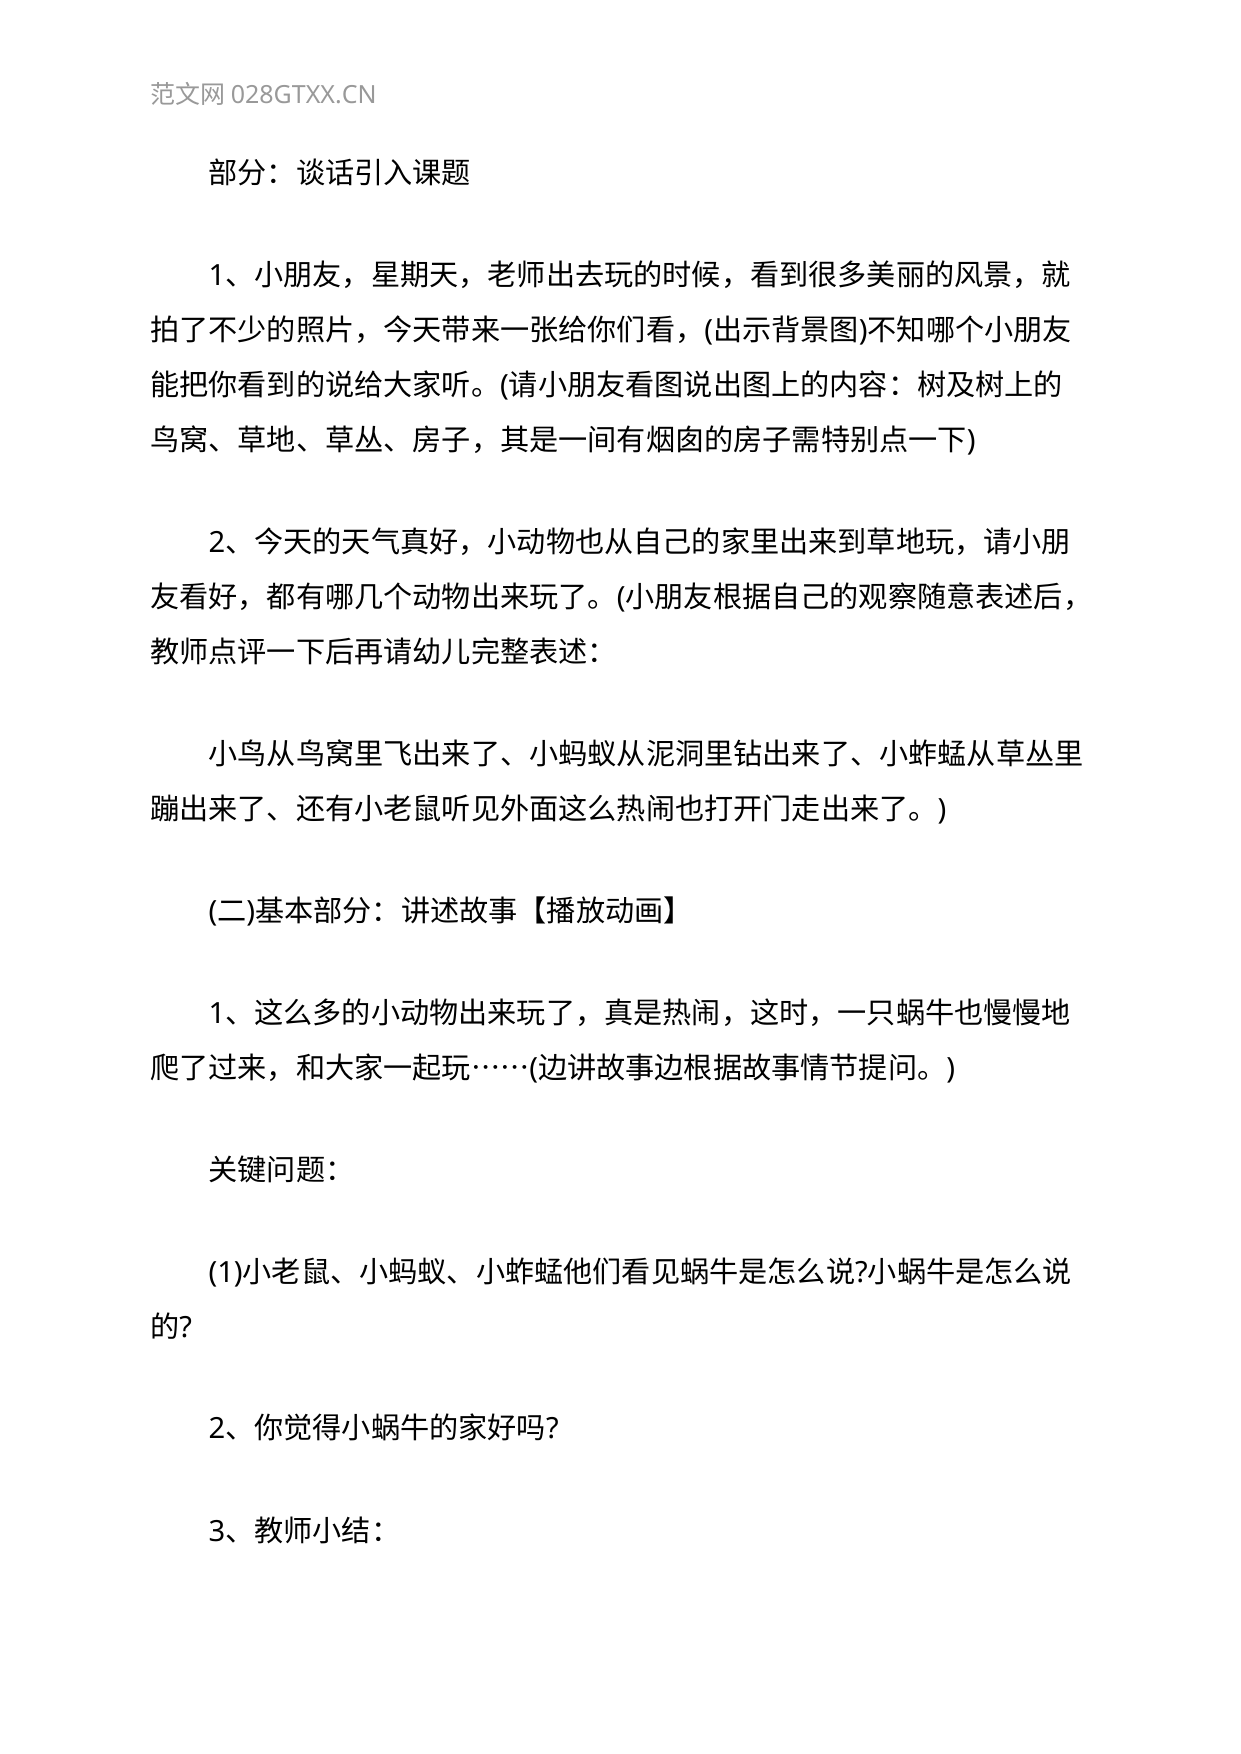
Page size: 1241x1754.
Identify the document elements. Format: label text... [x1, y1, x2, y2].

text 3、教师小结： [150, 1507, 1090, 1549]
text 1、小朋友，星期天，老师出去玩的时候，看到很多美丽的风景，就拍了不少的照片，今天带来一张给你们看，(出示背景图)不知哪个小朋友能把你看到的说给大家听。(请小朋友看图说出图上的内容：树及树上的鸟窝、草地、草丛、房子，其是一间有烟囱的房子需特别点一下) [150, 252, 1090, 459]
text 2、今天的天气真好，小动物也从自己的家里出来到草地玩，请小朋友看好，都有哪几个动物出来玩了。(小朋友根据自己的观察随意表述后，教师点评一下后再请幼儿完整表述： [150, 519, 1090, 671]
text 关键问题： [150, 1146, 1090, 1189]
text 2、你觉得小蜗牛的家好吗? [150, 1405, 1090, 1447]
text 小鸟从鸟窝里飞出来了、小蚂蚁从泥洞里钻出来了、小蚱蜢从草丛里蹦出来了、还有小老鼠听见外面这么热闹也打开门走出来了。) [150, 731, 1090, 828]
text 部分：谈话引入课题 [150, 150, 1090, 192]
text 1、这么多的小动物出来玩了，真是热闹，这时，一只蜗牛也慢慢地爬了过来，和大家一起玩……(边讲故事边根据故事情节提问。) [150, 989, 1090, 1087]
text (1)小老鼠、小蚂蚁、小蚱蜢他们看见蜗牛是怎么说?小蜗牛是怎么说的? [150, 1248, 1090, 1346]
text (二)基本部分：讲述故事【播放动画】 [150, 887, 1090, 930]
